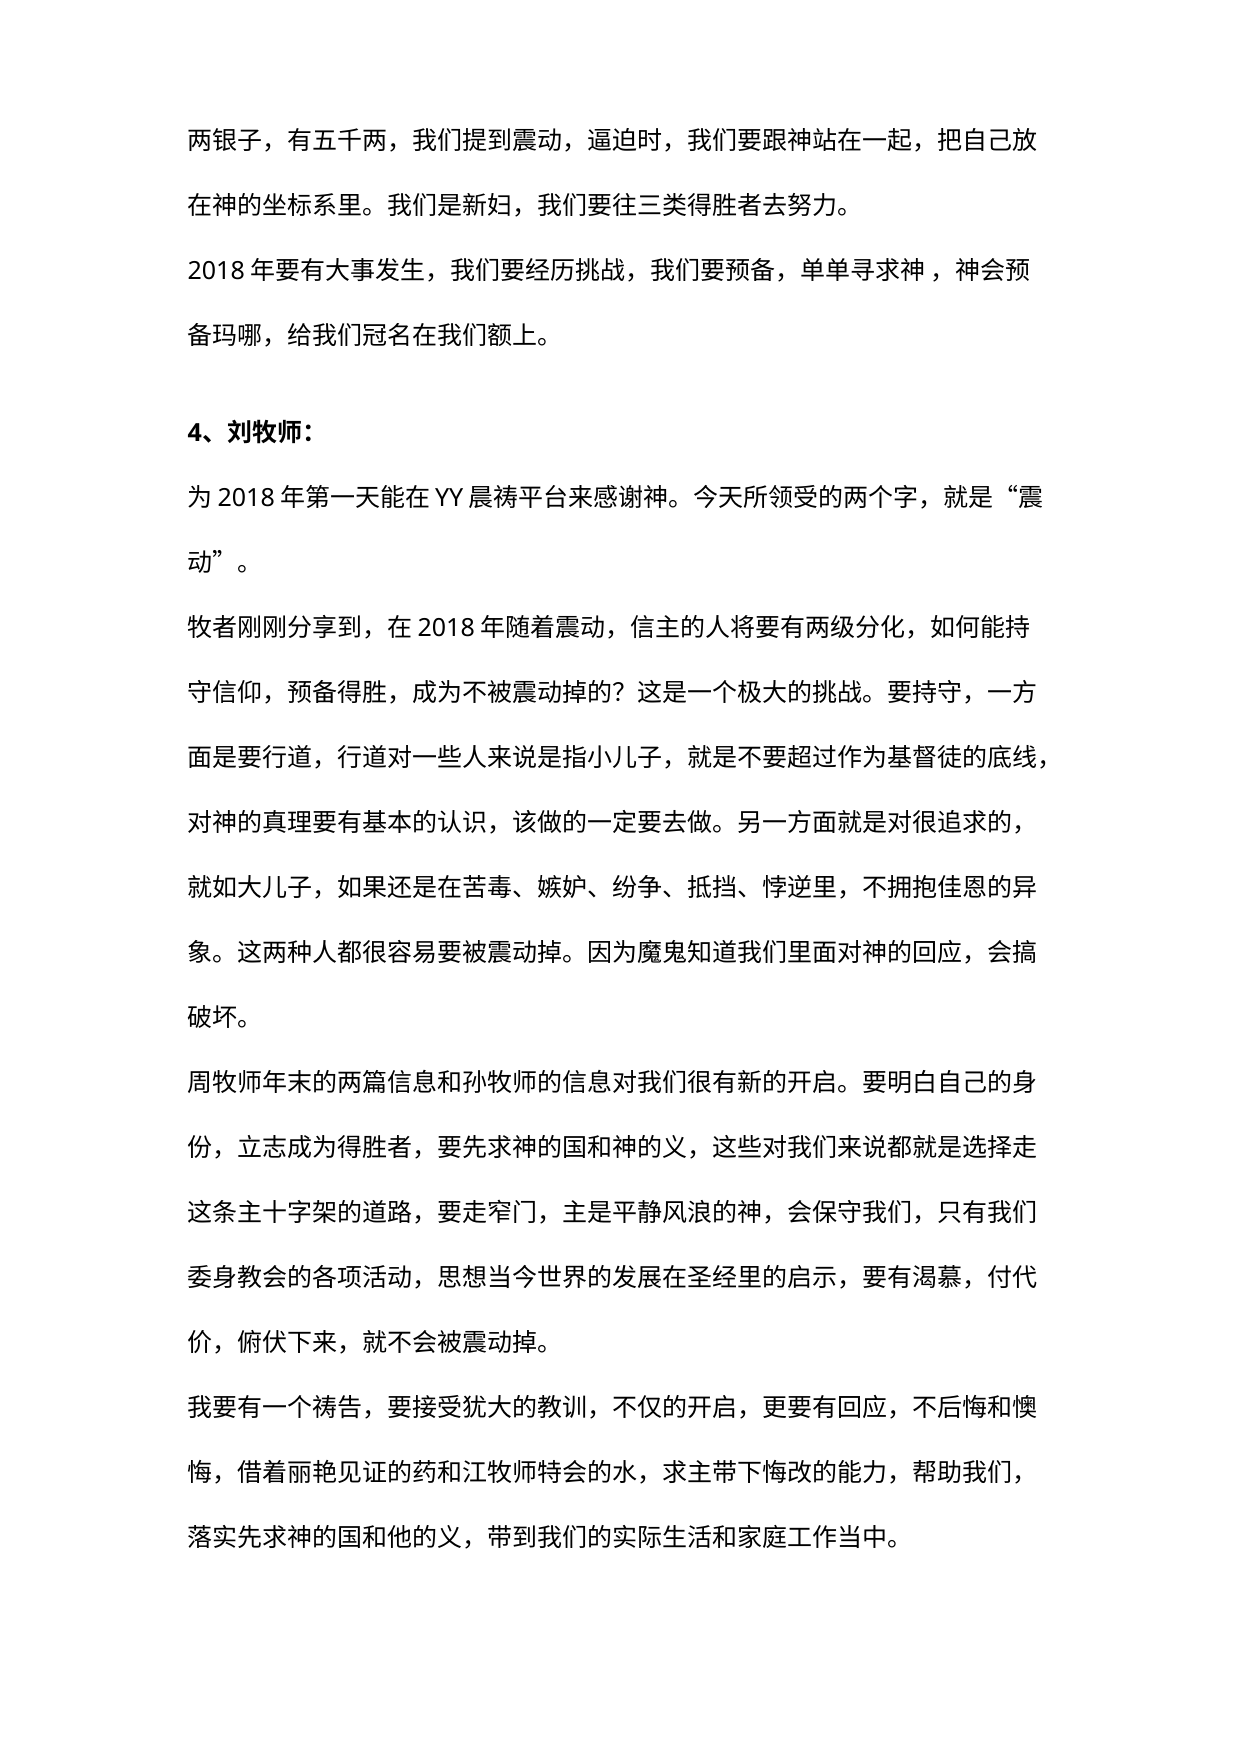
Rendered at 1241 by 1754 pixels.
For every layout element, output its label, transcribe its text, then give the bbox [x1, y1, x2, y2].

text 周牧师年末的两篇信息和孙牧师的信息对我们很有新的开启。要明白自己的身份，立志成为得胜者，要先求神的国和神的义，这些对我们来说都就是选择走这条主十字架的道路，要走窄门，主是平静风浪的神，会保守我们，只有我们委身教会的各项活动，思想当今世界的发展在圣经里的启示，要有渴慕，付代价，俯伏下来，就不会被震动掉。 我要有一个祷告，要接受犹大的教训，不仅的开启，更要有回应，不后悔和懊悔，借着丽艳见证的药和江牧师特会的水，求主带下悔改的能力，帮助我们，落实先求神的国和他的义，带到我们的实际生活和家庭工作当中。 [187, 1048, 1053, 1568]
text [187, 106, 1053, 366]
text 为2018年第一天能在YY晨祷平台来感谢神。今天所领受的两个字，就是“震动”。 牧者刚刚分享到，在2018年随着震动，信主的人将要有两级分化，如何能持守信仰，预备得胜，成为不被震动掉的？这是一个极大的挑战。要持守，一方面是要行道，行道对一些人来说是指小儿子，就是不要超过作为基督徒的底线，对神的真理要有基本的认识，该做的一定要去做。另一方面就是对很追求的，就如大儿子，如果还是在苦毒、嫉妒、纷争、抵挡、悖逆里，不拥抱佳恩的异象。这两种人都很容易要被震动掉。因为魔鬼知道我们里面对神的回应，会搞破坏。 [187, 463, 1053, 1048]
text 4、刘牧师： [187, 398, 1053, 463]
